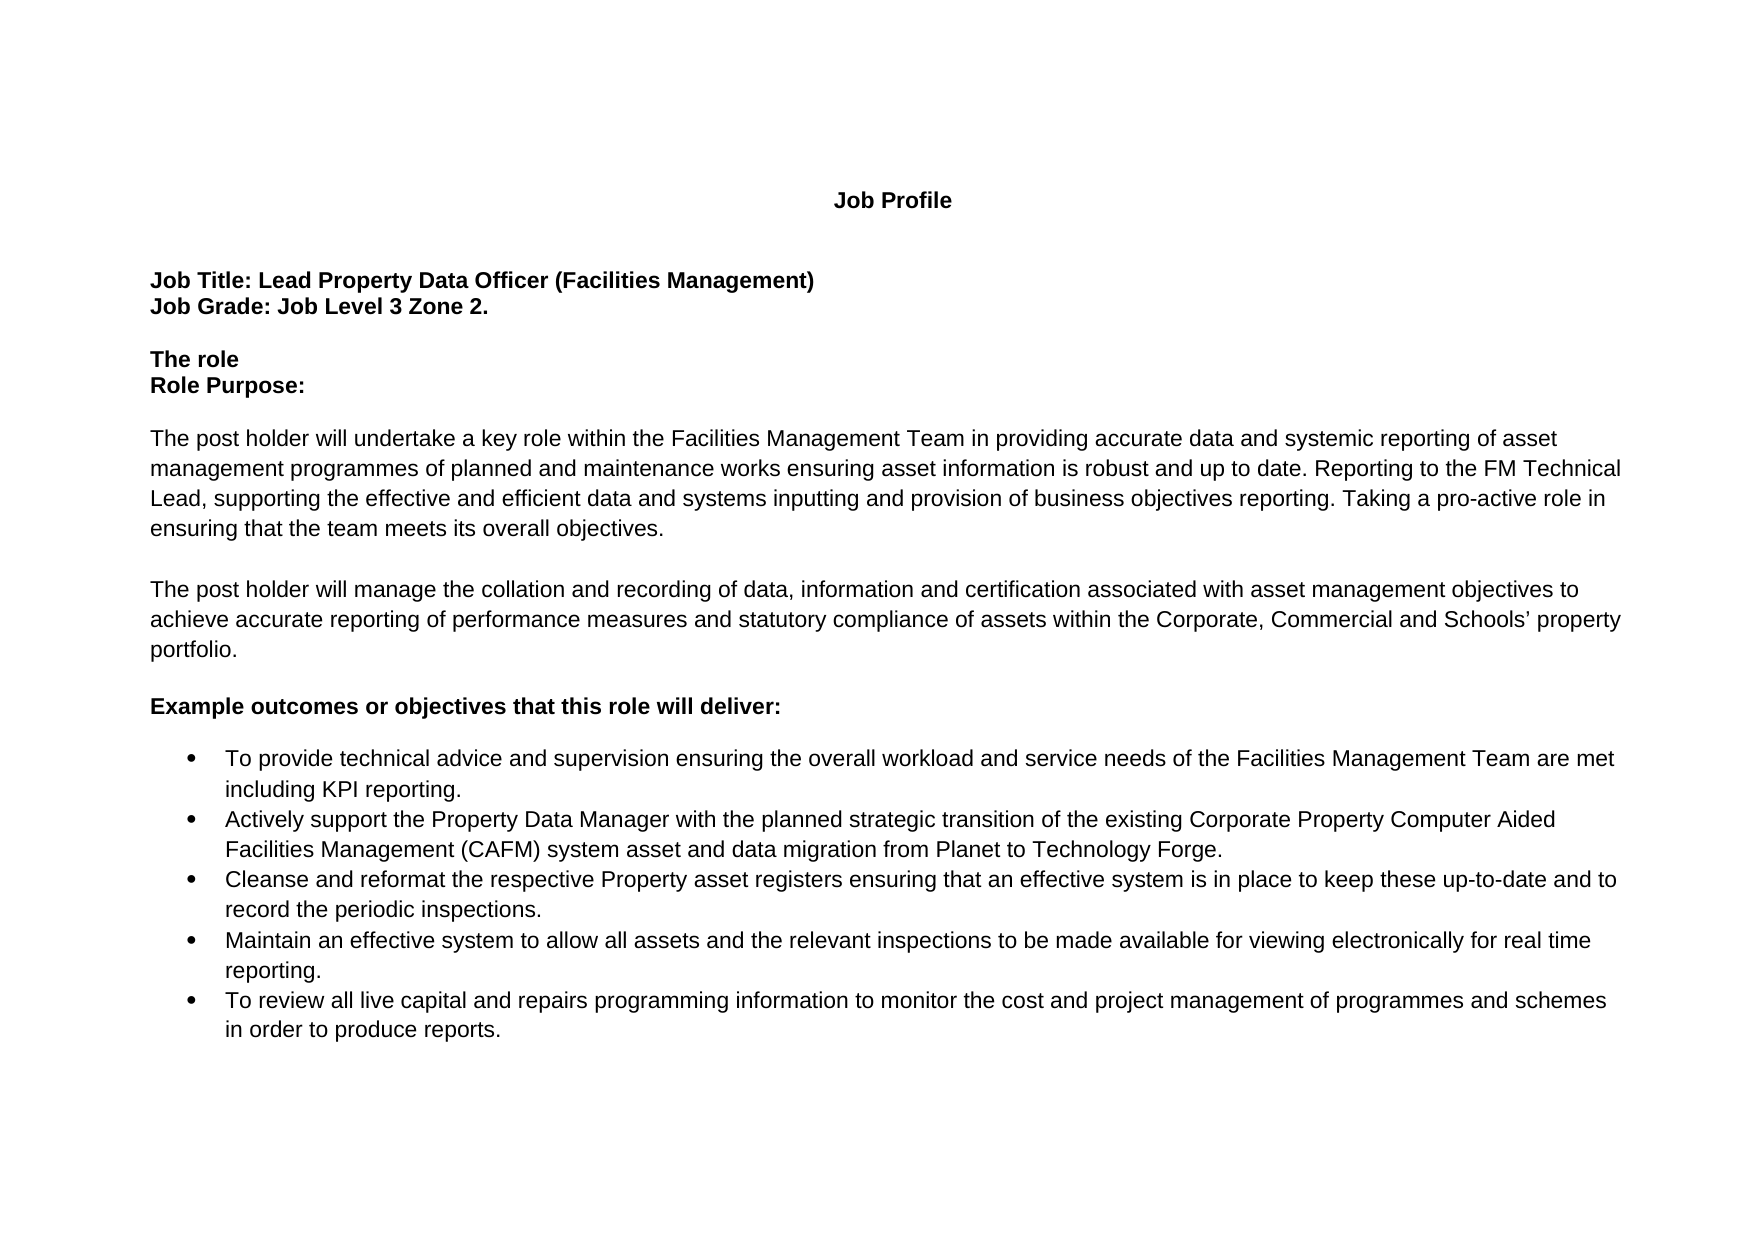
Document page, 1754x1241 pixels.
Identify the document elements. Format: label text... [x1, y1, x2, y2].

list To provide technical advice and supervision ensuring the overall workload and service needs of the Facilities Management Team are met including KPI reporting. [187, 745, 1636, 802]
text The post holder will undertake a key role within the Facilities Management Team in providing accurate data and systemic reporting of asset management programmes of planned and maintenance works ensuring asset information is robust and up to date. Reporting to the FM Technical Lead, supporting the effective and efficient data and systems inputting and provision of business objectives reporting. Taking a pro-active role in ensuring that the team meets its overall objectives. [150, 425, 1636, 542]
text Example outcomes or objectives that this role will deliver: [150, 693, 1636, 719]
list Cleanse and reformat the respective Property asset registers ensuring that an effective system is in place to keep these up-to-date and to record the periodic inspections. [187, 866, 1636, 923]
text The post holder will manage the collation and recording of data, information and certification associated with asset management objectives to achieve accurate reporting of performance measures and statutory compliance of assets within the Corporate, Commercial and Schools’ property portfolio. [150, 576, 1636, 662]
text The role [150, 346, 1636, 372]
text Role Purpose: [150, 372, 1636, 398]
text Job Grade: Job Level 3 Zone 2. [150, 293, 1636, 319]
list Actively support the Property Data Manager with the planned strategic transition of the existing Corporate Property Computer Aided Facilities Management (CAFM) system asset and data migration from Planet to Technology Forge. [187, 806, 1636, 862]
text Job Profile [150, 187, 1636, 214]
list To review all live capital and repairs programming information to monitor the cost and project management of programmes and schemes in order to produce reports. [187, 987, 1624, 1042]
list Maintain an effective system to allow all assets and the relevant inspections to be made available for viewing electronically for real time reporting. [187, 927, 1636, 983]
text Job Title: Lead Property Data Officer (Facilities Management) [150, 267, 1636, 293]
